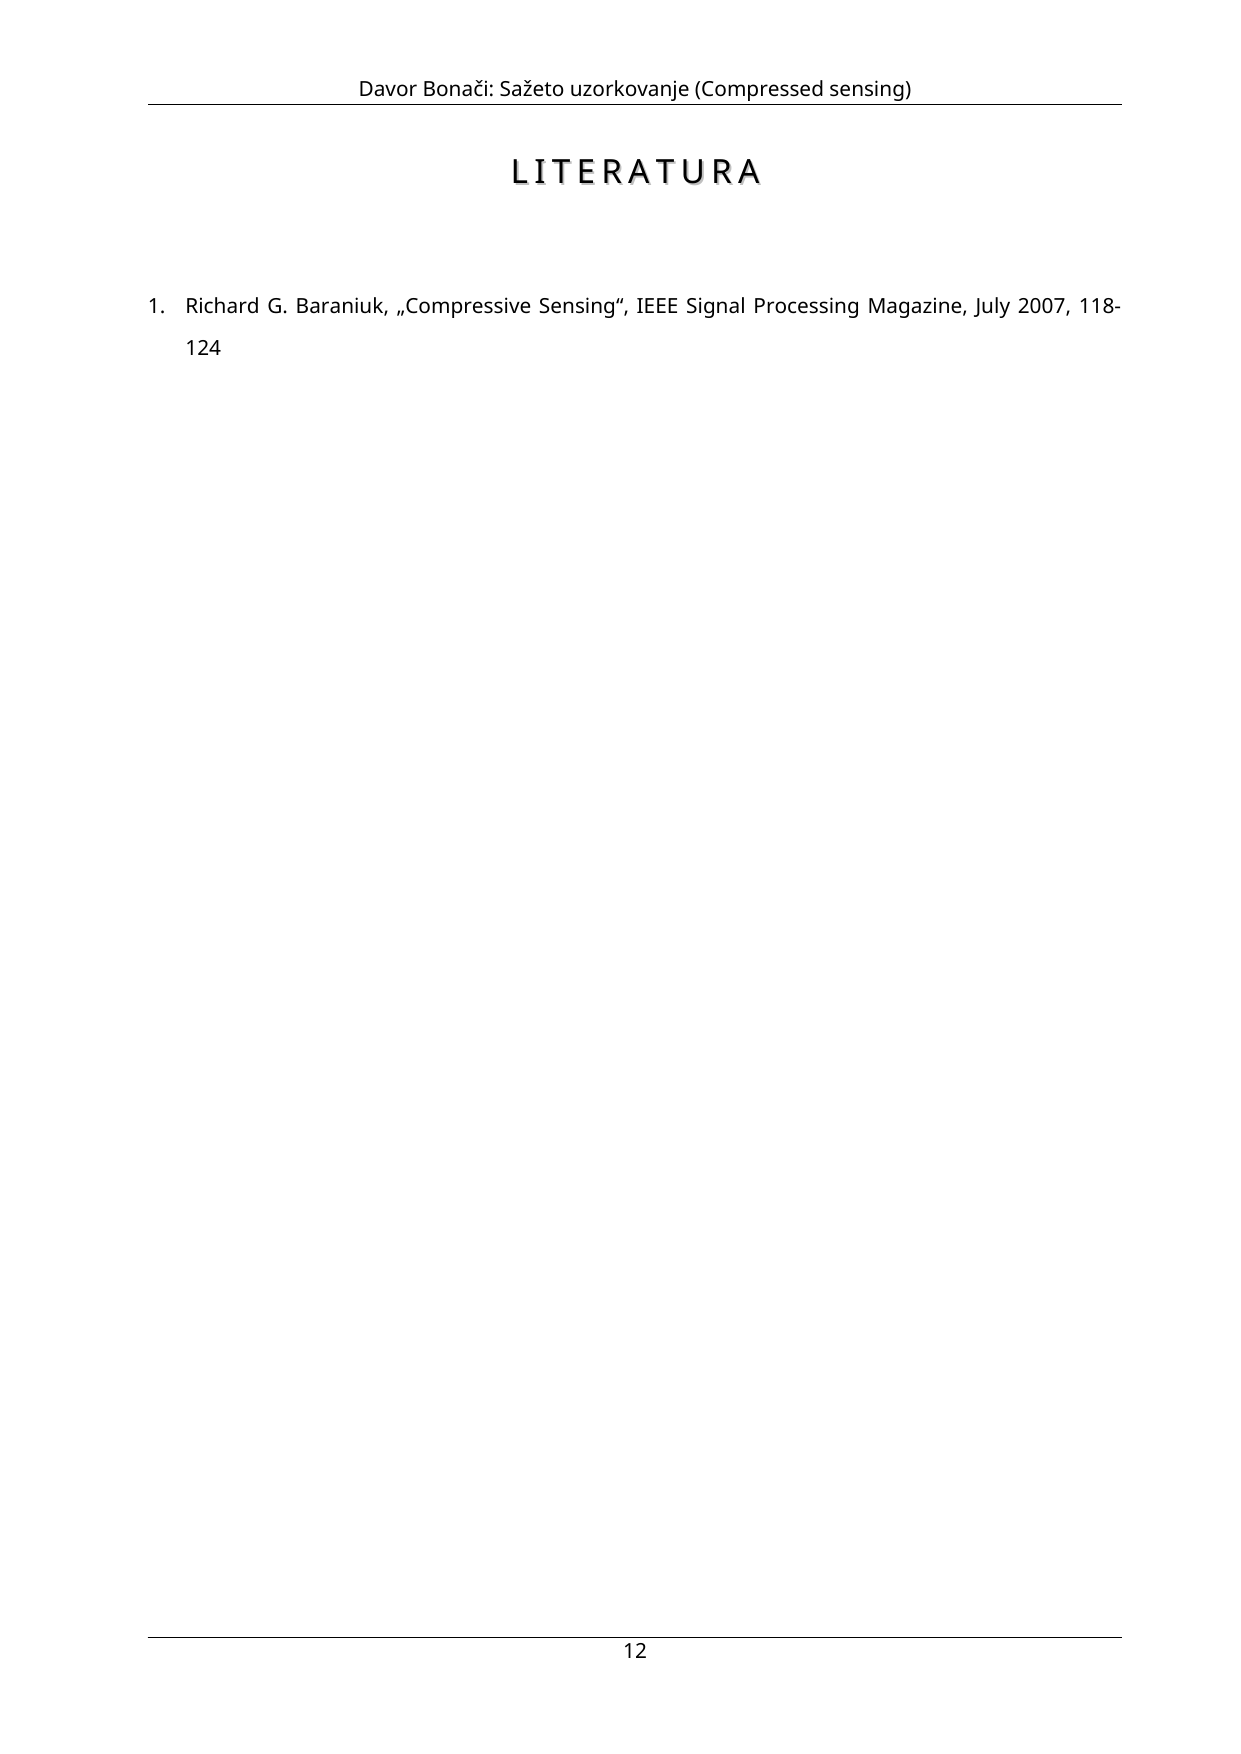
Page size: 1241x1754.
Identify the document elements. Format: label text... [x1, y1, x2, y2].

list Literatura [148, 148, 1122, 193]
list Richard G. Baraniuk, „Compressive Sensing“, IEEE Signal Processing Magazine, July 2007, 118-124 [148, 291, 1122, 362]
